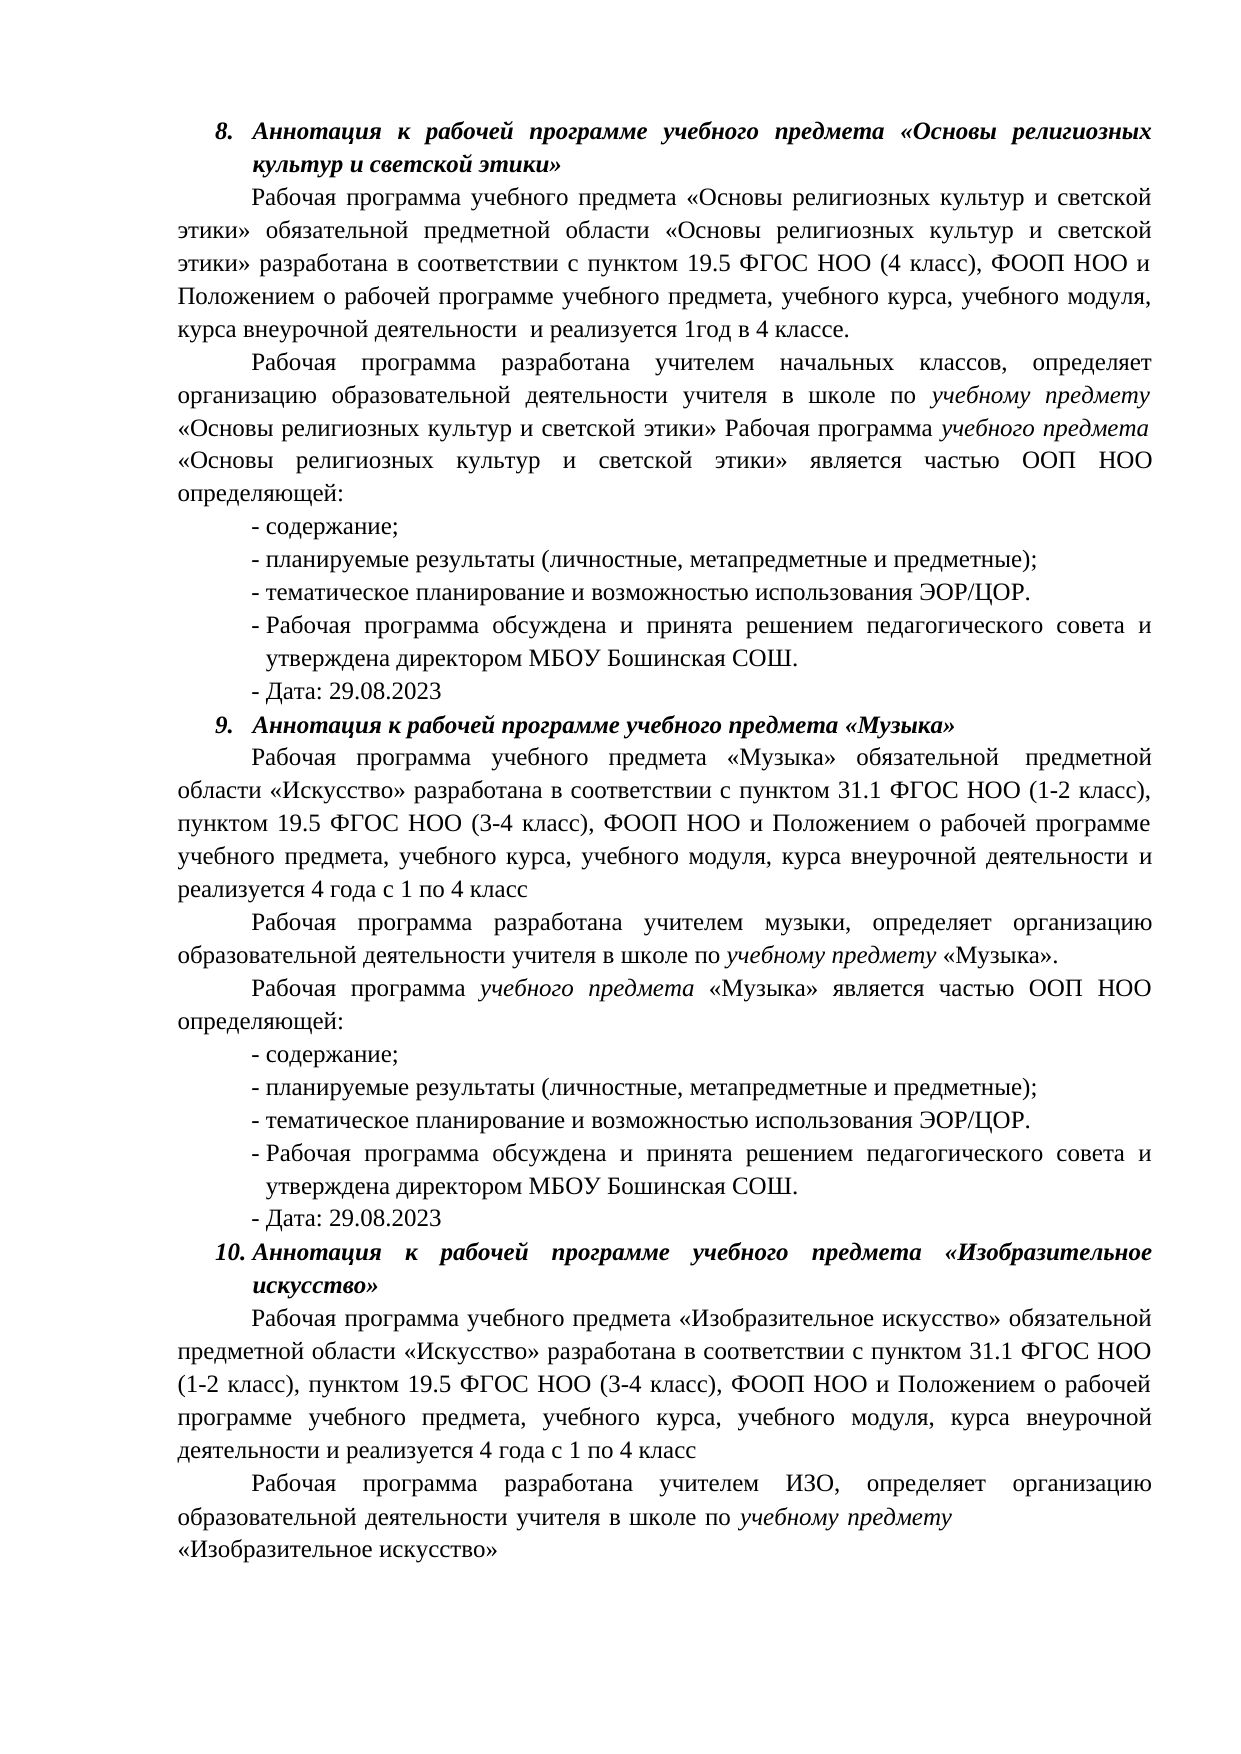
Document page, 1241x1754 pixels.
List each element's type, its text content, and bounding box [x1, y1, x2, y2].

subtitle Аннотация к рабочей программе учебного предмета «Изобразительное искусство» [215, 1237, 1152, 1299]
list Рабочая программа обсуждена и принята решением педагогического совета и утверждена директором МБОУ Бошинская СОШ. [251, 610, 1152, 672]
text Рабочая программа учебного предмета «Основы религиозных культур и светской этики» обязательной предметной области «Основы религиозных культур и светской этики» разработана в соответствии с пунктом 19.5 ФГОС НОО (4 класс), ФООП НОО и Положением о рабочей программе учебного предмета, учебного курса, учебного модуля, курса внеурочной деятельности и реализуется 1год в 4 классе. [177, 182, 1152, 343]
list тематическое планирование и возможностью использования ЭОР/ЦОР. [251, 1105, 1163, 1134]
text «Основы религиозных культур и светской этики» Рабочая программа учебного предмета [177, 413, 1163, 442]
text Рабочая программа разработана учителем начальных классов, определяет организацию образовательной деятельности учителя в школе по учебному предмету [177, 347, 1152, 409]
subtitle Аннотация к рабочей программе учебного предмета «Музыка» [215, 710, 1163, 738]
list содержание; [251, 1039, 1163, 1068]
list планируемые результаты (личностные, метапредметные и предметные); [251, 1072, 1163, 1101]
list содержание; [251, 511, 1163, 540]
list Дата: 29.08.2023 [251, 676, 1163, 705]
text Рабочая программа разработана учителем ИЗО, определяет организацию образовательной деятельности учителя в школе по учебному предмету [177, 1468, 1152, 1530]
list планируемые результаты (личностные, метапредметные и предметные); [251, 544, 1163, 573]
text «Основы религиозных культур и светской этики» является частью ООП НОО определяющей: [177, 445, 1152, 507]
text Рабочая программа учебного предмета «Музыка» является частью ООП НОО определяющей: [177, 973, 1152, 1035]
text «Изобразительное искусство» [177, 1534, 1163, 1563]
text Рабочая программа разработана учителем музыки, определяет организацию образовательной деятельности учителя в школе по учебному предмету «Музыка». [177, 907, 1152, 969]
text Рабочая программа учебного предмета «Музыка» обязательной предметной области «Искусство» разработана в соответствии с пунктом 31.1 ФГОС НОО (1-2 класс), пунктом 19.5 ФГОС НОО (3-4 класс), ФООП НОО и Положением о рабочей программе учебного предмета, учебного курса, учебного модуля, курса внеурочной деятельности и реализуется 4 года с 1 по 4 класс [177, 742, 1152, 903]
list Рабочая программа обсуждена и принята решением педагогического совета и утверждена директором МБОУ Бошинская СОШ. [251, 1138, 1152, 1200]
list Дата: 29.08.2023 [251, 1204, 1163, 1233]
subtitle Аннотация к рабочей программе учебного предмета «Основы религиозных культур и светской этики» [215, 116, 1152, 178]
text Рабочая программа учебного предмета «Изобразительное искусство» обязательной предметной области «Искусство» разработана в соответствии с пунктом 31.1 ФГОС НОО (1-2 класс), пунктом 19.5 ФГОС НОО (3-4 класс), ФООП НОО и Положением о рабочей программе учебного предмета, учебного курса, учебного модуля, курса внеурочной деятельности и реализуется 4 года с 1 по 4 класс [177, 1303, 1152, 1464]
list тематическое планирование и возможностью использования ЭОР/ЦОР. [251, 577, 1163, 606]
